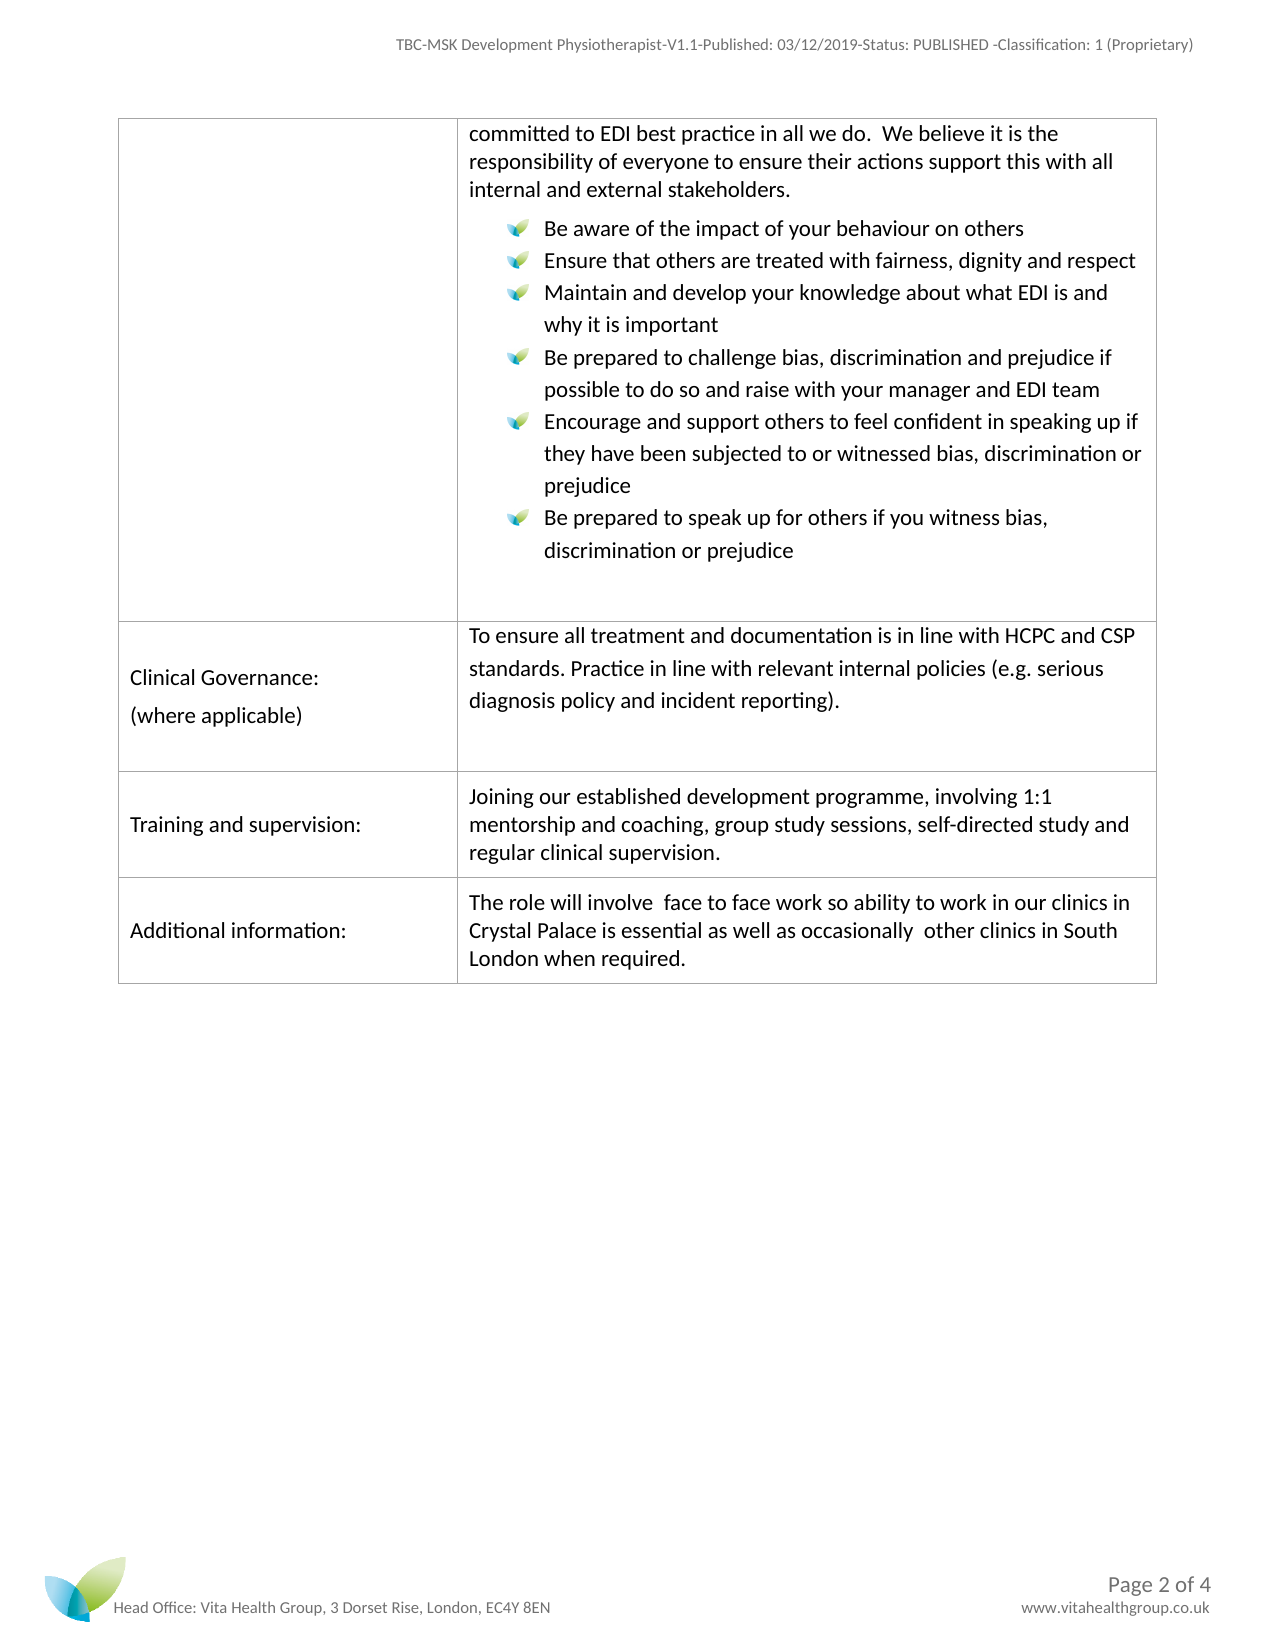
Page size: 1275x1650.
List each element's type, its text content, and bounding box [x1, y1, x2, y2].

picture [507, 412, 529, 430]
table_cell Clinical Governance: (where applicable) [119, 622, 457, 771]
table_cell Training and supervision: [119, 772, 457, 877]
table_cell To ensure all treatment and documentation is in line with HCPC and CSP standards. Practice in line with relevant internal policies (e.g. serious diagnosis policy and incident reporting). [458, 622, 1156, 771]
picture [507, 348, 529, 365]
table_cell The role will involve face to face work so ability to work in our clinics in Crystal Palace is essential as well as occasionally other clinics in South London when required. [458, 878, 1156, 983]
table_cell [458, 119, 1156, 621]
picture [507, 251, 529, 269]
picture [507, 509, 529, 526]
picture [44, 1557, 126, 1623]
picture [507, 284, 529, 301]
table_cell Joining our established development programme, involving 1:1 mentorship and coaching, group study sessions, self-directed study and regular clinical supervision. [458, 772, 1156, 877]
table_cell Additional information: [119, 878, 457, 983]
picture [507, 219, 529, 237]
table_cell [119, 119, 457, 621]
